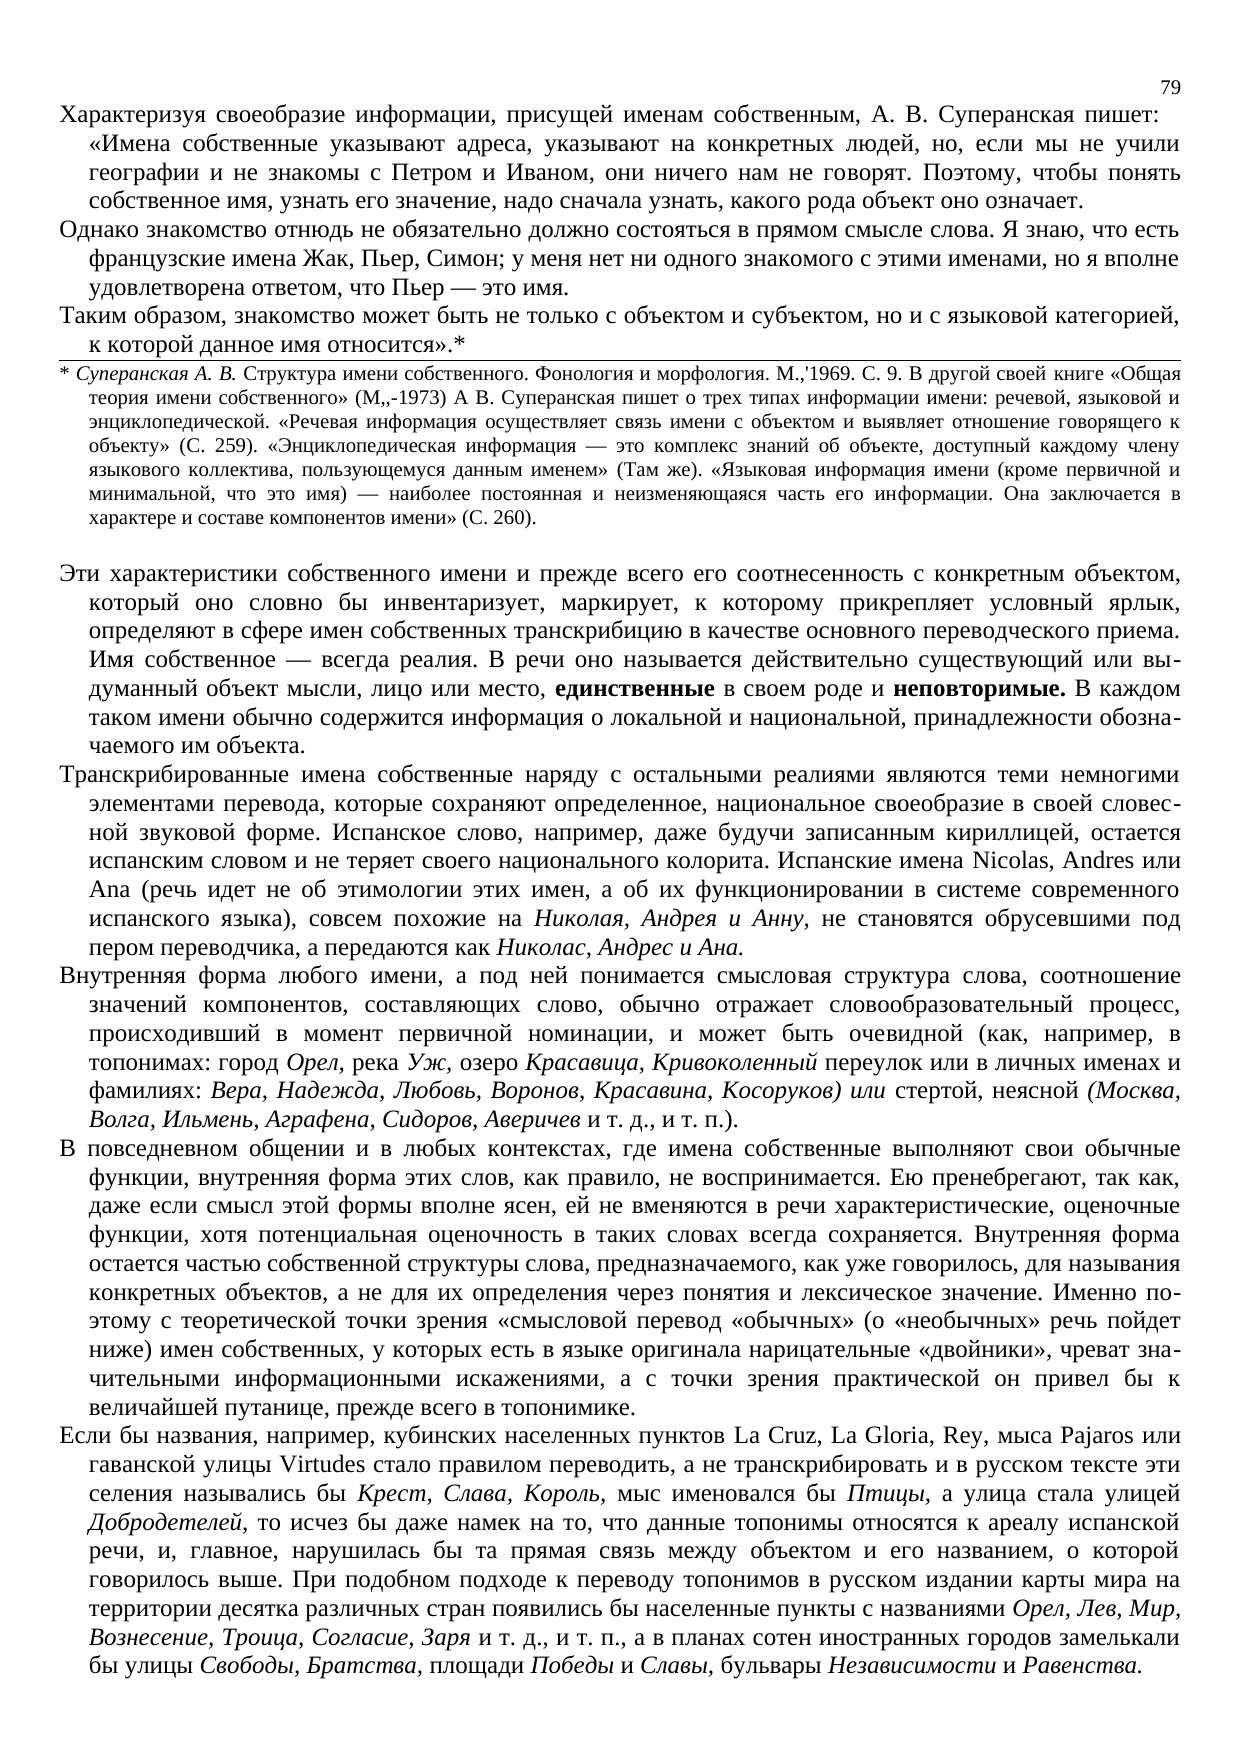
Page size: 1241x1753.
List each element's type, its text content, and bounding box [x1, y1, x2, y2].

text Транскрибированные имена собственные наряду с остальными реалиями являются теми немногими элементами перевода, которые сохраняют определенное, национальное своеобразие в своей словесной звуковой форме. Испанское слово, например, даже будучи записанным кириллицей, остается испанским словом и не теряет своего национального колорита. Испанские имена Nicolas, Andres или Ana (речь идет не об этимологии этих имен, а об их функционировании в системе современного испанского языка), совсем похожие на Николая, Андрея и Анну, не становятся обрусевшими под пером переводчика, а передаются как Николас, Андрес и Ана. [59, 759, 1181, 961]
text Если бы названия, например, кубинских населенных пунктов La Cruz, La Gloria, Rey, мыса Pajaros или гаванской улицы Virtudes стало правилом переводить, а не транскрибировать и в русском тексте эти селения назывались бы Крест, Слава, Король, мыс именовался бы Птицы, а улица стала улицей Добродетелей, то исчез бы даже намек на то, что данные топонимы относятся к ареалу испанской речи, и, главное, нарушилась бы та прямая связь между объектом и его названием, о которой говорилось выше. При подобном подходе к переводу топонимов в русском издании карты мира на территории десятка различных стран появились бы населенные пункты с названиями Орел, Лев, Мир, Вознесение, Троица, Согласие, Заря и т. д., и т. п., а в планах сотен иностранных городов замелькали бы улицы Свободы, Братства, площади Победы и Славы, бульвары Независимости и Равенства. [59, 1421, 1181, 1679]
text * Суперанская А. В. Структура имени собственного. Фонология и морфология. М.,'1969. С. 9. В другой своей книге «Общая теория имени собственного» (М,,-1973) А В. Суперанская пишет о трех типах информации имени: речевой, языковой и энциклопедической. «Речевая информация осуществляет связь имени с объектом и выявляет отношение говорящего к объекту» (С. 259). «Энциклопедическая информация — это комплекс знаний об объекте, доступный каждому члену языкового коллектива, пользующемуся данным именем» (Там же). «Языковая информация имени (кроме первичной и минимальной, что это имя) — наиболее постоянная и неизменяющаяся часть его информации. Она заключается в характере и составе компонентов имени» (С. 260). [59, 361, 1181, 529]
text Внутренняя форма любого имени, а под ней понимается смысловая структура слова, соотношение значений компонентов, составляющих слово, обычно отражает словообразовательный процесс, происходивший в момент первичной номинации, и может быть очевидной (как, например, в топонимах: город Орел, река Уж, озеро Красавица, Кривоколенный переулок или в личных именах и фамилиях: Вера, Надежда, Любовь, Воронов, Красавина, Косоруков) или стертой, неясной (Москва, Волга, Ильмень, Аграфена, Сидоров, Аверичев и т. д., и т. п.). [59, 961, 1181, 1133]
text В повседневном общении и в любых контекстах, где имена собственные выполняют свои обычные функции, внутренняя форма этих слов, как правило, не воспринимается. Ею пренебрегают, так как, даже если смысл этой формы вполне ясен, ей не вменяются в речи характеристические, оценочные функции, хотя потенциальная оценочность в таких словах всегда сохраняется. Внутренняя форма остается частью собственной структуры слова, предназначаемого, как уже говорилось, для называния конкретных объектов, а не для их определения через понятия и лексическое значение. Именно поэтому с теоретической точки зрения «смысловой перевод «обычных» (о «необычных» речь пойдет ниже) имен собственных, у которых есть в языке оригинала нарицательные «двойники», чреват значительными информационными искажениями, а с точки зрения практической он привел бы к величайшей путанице, прежде всего в топонимике. [59, 1133, 1181, 1421]
text Эти характеристики собственного имени и прежде всего его соотнесенность с конкретным объектом, который оно словно бы инвентаризует, маркирует, к которому прикрепляет условный ярлык, определяют в сфере имен собственных транскрибицию в качестве основного переводческого приема. Имя собственное — всегда реалия. В речи оно называется действительно существующий или выдуманный объект мысли, лицо или место, единственные в своем роде и неповторимые. В каждом таком имени обычно содержится информация о локальной и национальной, принадлежности обозначаемого им объекта. [59, 558, 1181, 759]
text Однако знакомство отнюдь не обязательно должно состояться в прямом смысле слова. Я знаю, что есть французские имена Жак, Пьер, Симон; у меня нет ни одного знакомого с этими именами, но я вполне удовлетворена ответом, что Пьер — это имя. [59, 214, 1181, 300]
text Таким образом, знакомство может быть не только с объектом и субъектом, но и с языковой категорией, к которой данное имя относится».* [59, 300, 1181, 360]
text Характеризуя своеобразие информации, присущей именам собственным, А. В. Суперанская пишет: «Имена собственные указывают адреса, указывают на конкретных людей, но, если мы не учили географии и не знакомы с Петром и Иваном, они ничего нам не говорят. Поэтому, чтобы понять собственное имя, узнать его значение, надо сначала узнать, какого рода объект оно означает. [59, 99, 1181, 214]
